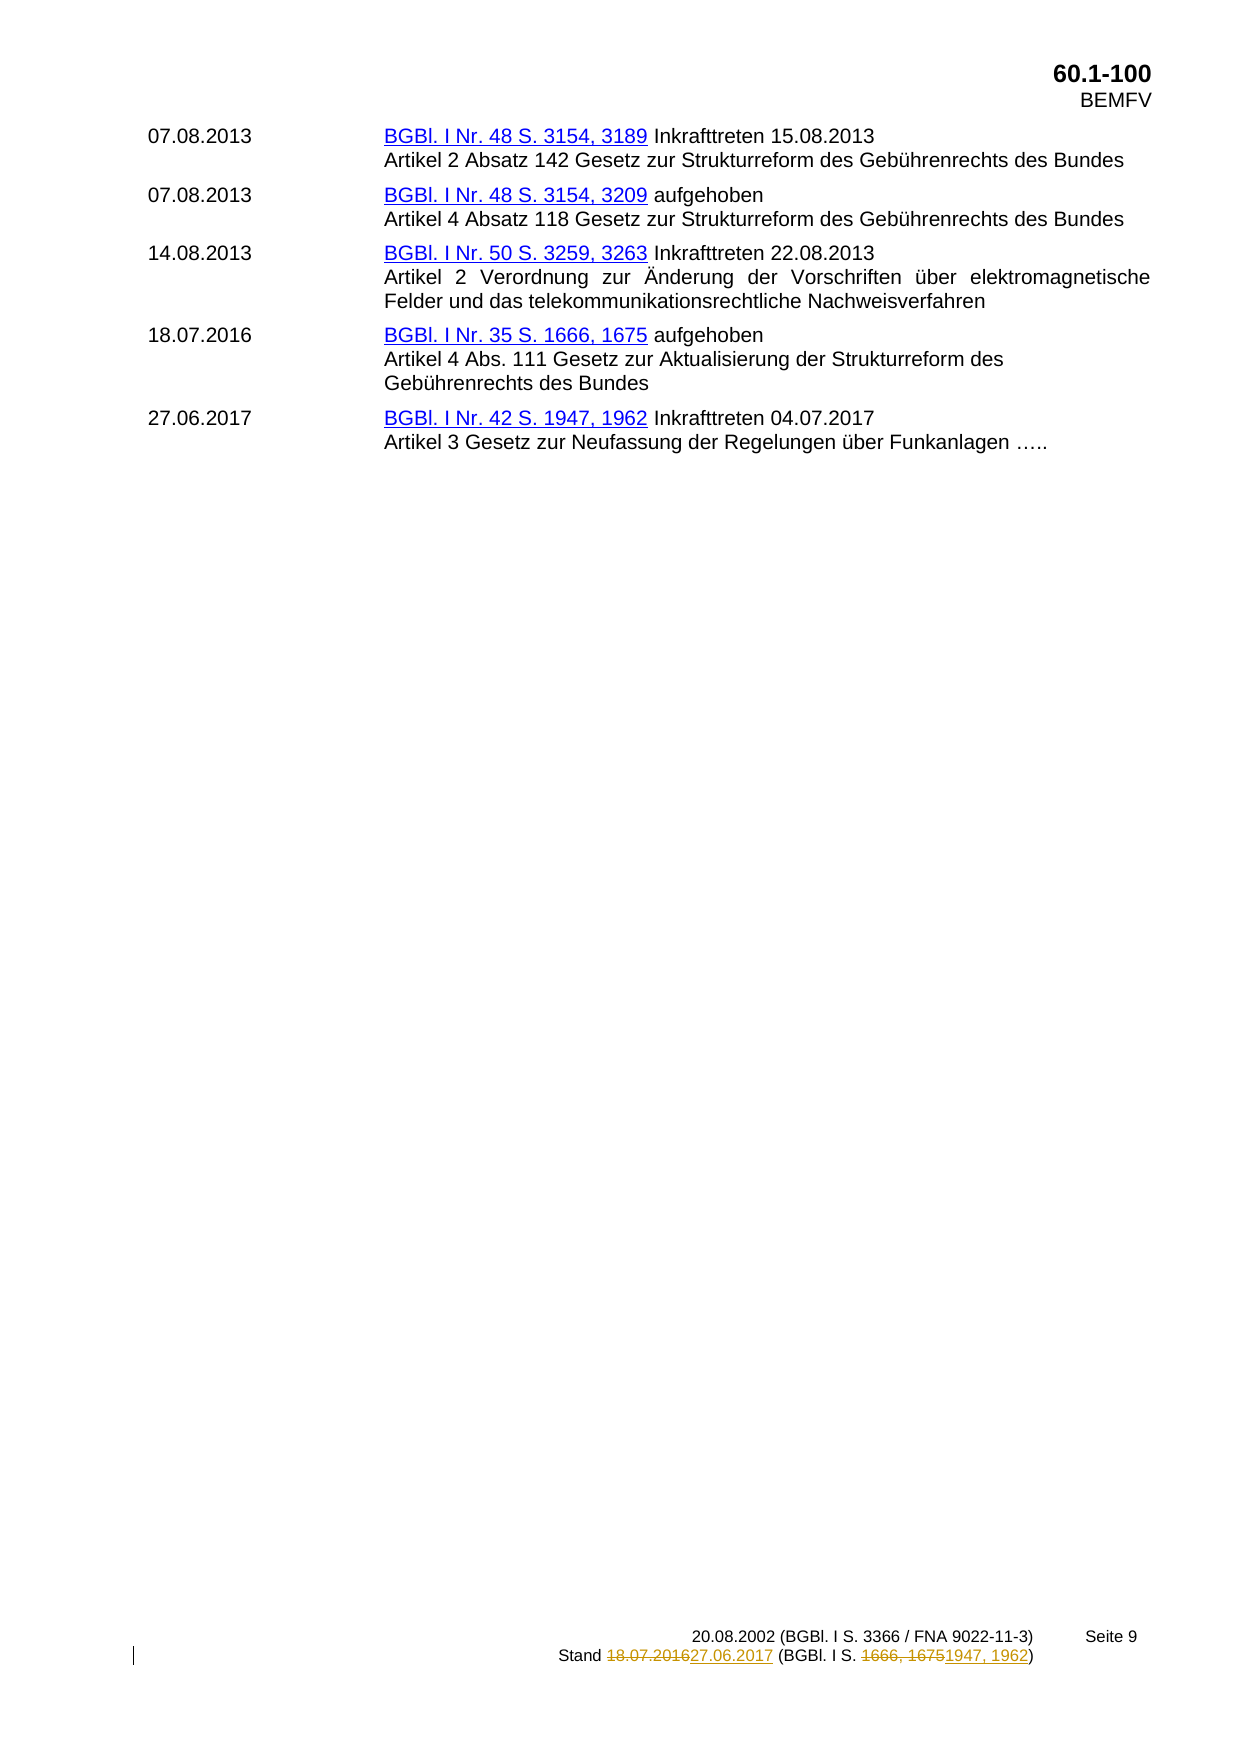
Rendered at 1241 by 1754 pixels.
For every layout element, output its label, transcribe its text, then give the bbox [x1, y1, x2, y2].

text 14.08.2013 BGBl. I Nr. 50 S. 3259, 3263 Inkrafttreten 22.08.2013 Artikel 2 Verordnung zur Änderung der Vorschriften über elektromagnetische Felder und das telekommunikationsrechtliche Nachweisverfahren [148, 241, 1152, 313]
text 07.08.2013 BGBl. I Nr. 48 S. 3154, 3209 aufgehoben Artikel 4 Absatz 118 Gesetz zur Strukturreform des Gebührenrechts des Bundes [148, 183, 1152, 231]
text 07.08.2013 BGBl. I Nr. 48 S. 3154, 3189 Inkrafttreten 15.08.2013 Artikel 2 Absatz 142 Gesetz zur Strukturreform des Gebührenrechts des Bundes [148, 124, 1152, 172]
text 27.06.2017 BGBl. I Nr. 42 S. 1947, 1962 Inkrafttreten 04.07.2017 Artikel 3 Gesetz zur Neufassung der Regelungen über Funkanlagen ….. [148, 406, 1152, 453]
text 18.07.2016 BGBl. I Nr. 35 S. 1666, 1675 aufgehoben Artikel 4 Abs. 111 Gesetz zur Aktualisierung der Strukturreform des Gebührenrechts des Bundes [148, 323, 1152, 395]
